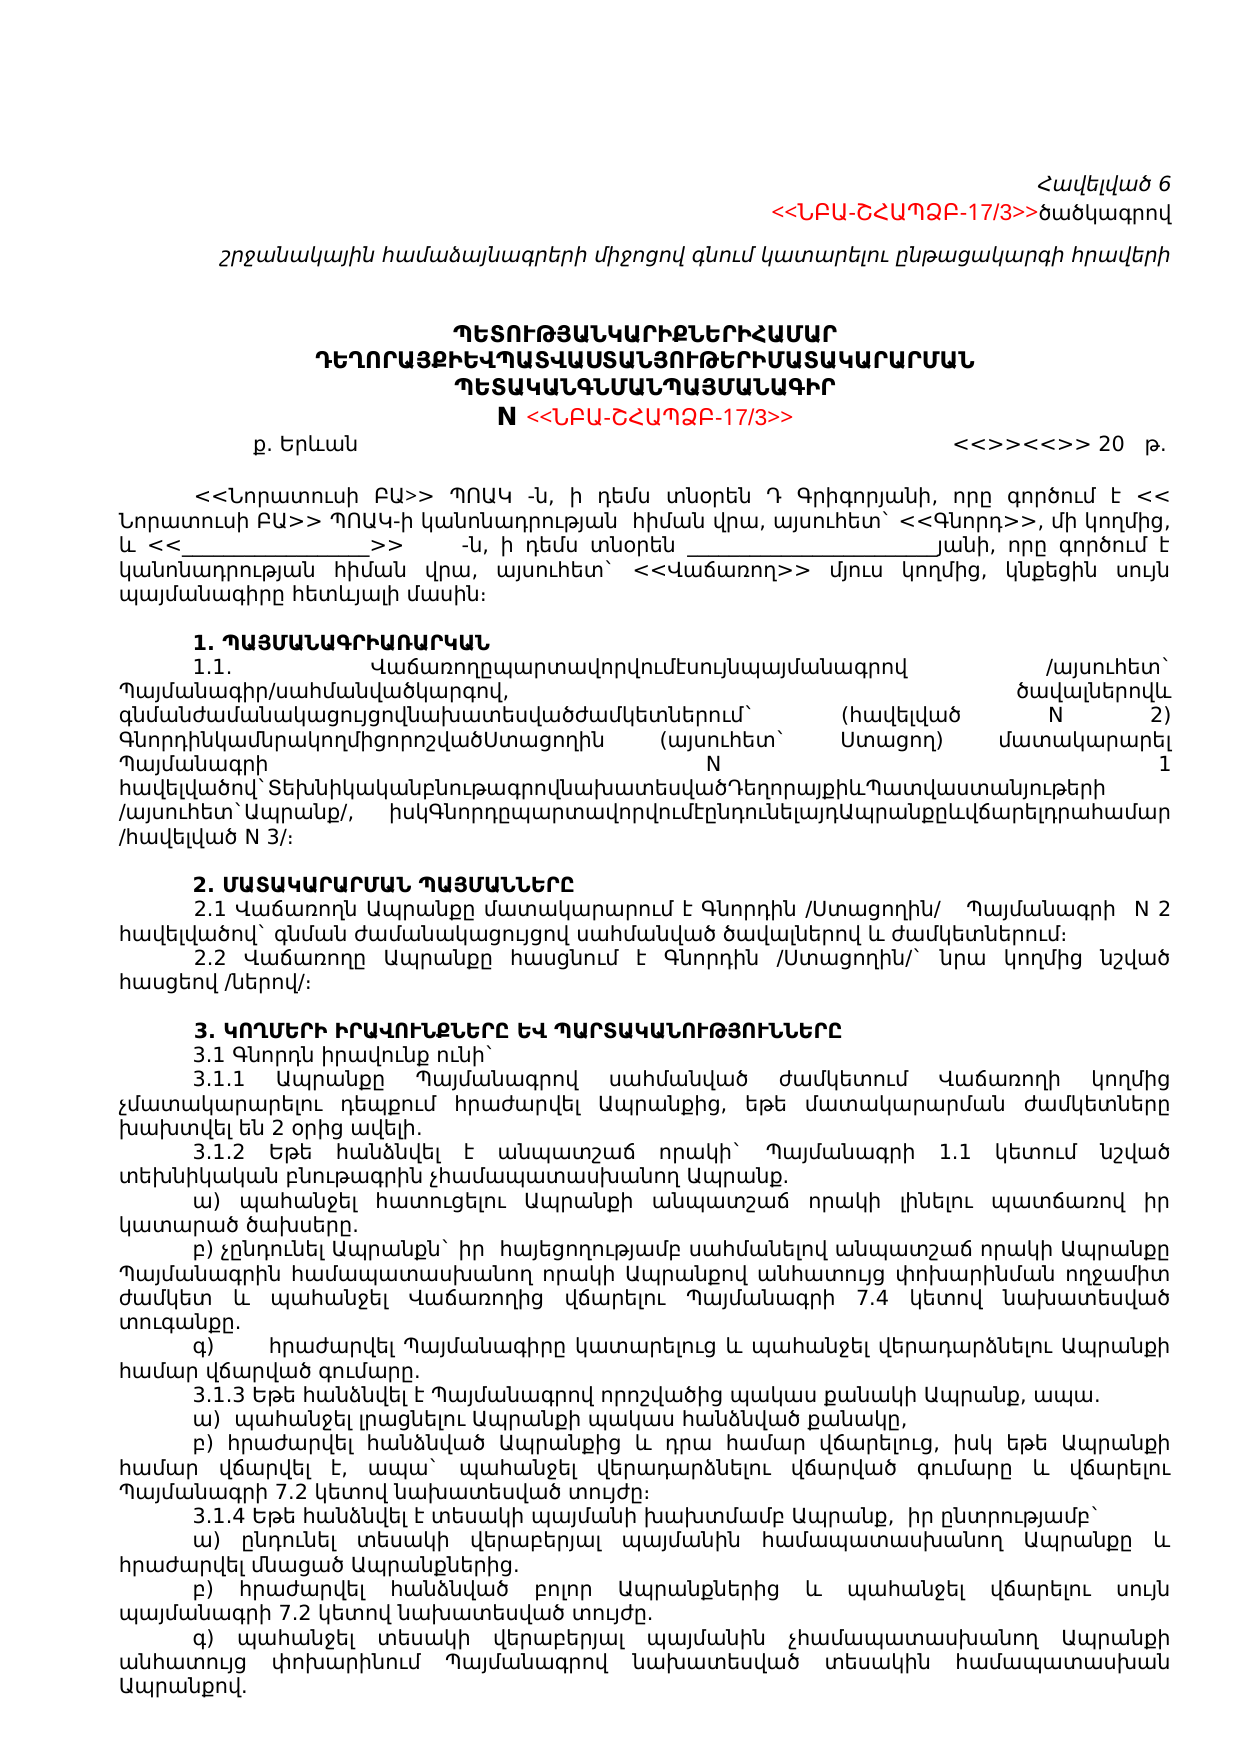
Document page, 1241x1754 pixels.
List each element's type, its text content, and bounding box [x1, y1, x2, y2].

text 3. ԿՈՂՄԵՐԻ ԻՐԱՎՈՒՆՔՆԵՐԸ ԵՎ ՊԱՐՏԱԿԱՆՈՒԹՅՈՒՆՆԵՐԸ [118, 1019, 1171, 1043]
text շրջանակային համաձայնագրերի միջոցով գնում կատարելու ընթացակարգի հրավերի [118, 243, 1171, 267]
text ա) պահանջել լրացնելու Ապրանքի պակաս հանձնված քանակը, [118, 1407, 1171, 1431]
text 2.2 Վաճառողը Ապրանքը հասցնում է Գնորդին /Ստացողին/` նրա կողմից նշված հասցեով /ներով/։ [118, 946, 1171, 994]
text գ) պահանջել տեսակի վերաբերյալ պայմանին չհամապատասխանող Ապրանքի անհատույց փոխարինում Պայմանագրով նախատեսված տեսակին համապատասխան Ապրանքով. [118, 1626, 1171, 1698]
text N <<ՆԲԱ-ՇՀԱՊՁԲ-17/3>> [104, 401, 1171, 432]
text բ) հրաժարվել հանձնված Ապրանքից և դրա համար վճարելուց, իսկ եթե Ապրանքի համար վճարվել է, ապա` պահանջել վերադարձնելու վճարված գումարը և վճարելու Պայմանագրի 7.2 կետով նախատեսված տույժը։ [118, 1431, 1171, 1504]
text ՊԵՏՈՒԹՅԱՆԿԱՐԻՔՆԵՐԻՀԱՄԱՐ [104, 321, 1171, 348]
text <<Նորատուսի ԲԱ>> ՊՈԱԿ -ն, ի դեմս տնօրեն Դ Գրիգորյանի, որը գործում է << Նորատուսի ԲԱ>> ՊՈԱԿ-ի կանոնադրության հիման վրա, այսուհետ` <<Գնորդ>>, մի կողմից, և <<__________________>> -ն, ի դեմս տնօրեն ________________________յանի, որը գործում է կանոնադրության հիման վրա, այսուհետ` <<Վաճառող>> մյուս կողմից, կնքեցին սույն պայմանագիրը հետևյալի մասին։ [118, 481, 1171, 606]
text 2.1 Վաճառողն Ապրանքը մատակարարում է Գնորդին /Ստացողին/ Պայմանագրի N 2 հավելվածով` գնման ժամանակացույցով սահմանված ծավալներով և ժամկետներում։ [118, 897, 1171, 946]
text ք. Երևան <<>><<>> 20 թ. [118, 432, 1171, 456]
text ա) ընդունել տեսակի վերաբերյալ պայմանին համապատասխանող Ապրանքը և հրաժարվել մնացած Ապրանքներից. [118, 1528, 1171, 1577]
text բ) չընդունել Ապրանքն` իր հայեցողությամբ սահմանելով անպատշաճ որակի Ապրանքը Պայմանագրին համապատասխանող որակի Ապրանքով անհատույց փոխարինման ողջամիտ ժամկետ և պահանջել Վաճառողից վճարելու Պայմանագրի 7.4 կետով նախատեսված տուգանքը. [118, 1237, 1171, 1334]
text 3.1.1 Ապրանքը Պայմանագրով սահմանված ժամկետում Վաճառողի կողմից չմատակարարելու դեպքում հրաժարվել Ապրանքից, եթե մատակարարման ժամկետները խախտվել են 2 օրից ավելի. [118, 1067, 1171, 1140]
text Հավելված 6 [118, 172, 1171, 196]
text ԴԵՂՈՐԱՅՔԻԵՎՊԱՏՎԱՍՏԱՆՅՈՒԹԵՐԻՄԱՏԱԿԱՐԱՐՄԱՆ [104, 348, 1171, 374]
text 1.1. Վաճառողըպարտավորվումէսույնպայմանագրով /այսուհետ` Պայմանագիր/սահմանվածկարգով, ծավալներովև գնմանժամանակացույցովնախատեսվածժամկետներում` (հավելված N 2) ԳնորդինկամնրակողմիցորոշվածՍտացողին (այսուհետ` Ստացող) մատակարարել Պայմանագրի N 1 հավելվածով`ՏեխնիկականբնութագրովնախատեսվածԴեղորայքիևՊատվաստանյութերի /այսուհետ`Ապրանք/, իսկԳնորդըպարտավորվումէընդունելայդԱպրանքըևվճարելդրահամար /հավելված N 3/։ [118, 655, 1171, 849]
text 3.1.4 Եթե հանձնվել է տեսակի պայմանի խախտմամբ Ապրանք, իր ընտրությամբ` [118, 1504, 1171, 1528]
text ա) պահանջել հատուցելու Ապրանքի անպատշաճ որակի լինելու պատճառով իր կատարած ծախսերը. [118, 1189, 1171, 1237]
text 1. ՊԱՅՄԱՆԱԳՐԻԱՌԱՐԿԱՆ [118, 631, 1171, 655]
text գ) հրաժարվել Պայմանագիրը կատարելուց և պահանջել վերադարձնելու Ապրանքի համար վճարված գումարը. [118, 1334, 1171, 1383]
text 2. ՄԱՏԱԿԱՐԱՐՄԱՆ ՊԱՅՄԱՆՆԵՐԸ [118, 873, 1171, 897]
text <<ՆԲԱ-ՇՀԱՊՁԲ-17/3>>ծածկագրով [118, 196, 1171, 228]
text ՊԵՏԱԿԱՆԳՆՄԱՆՊԱՅՄԱՆԱԳԻՐ [104, 374, 1171, 401]
text բ) հրաժարվել հանձնված բոլոր Ապրանքներից և պահանջել վճարելու սույն պայմանագրի 7.2 կետով նախատեսված տույժը. [118, 1577, 1171, 1626]
text 3.1 Գնորդն իրավունք ունի` [118, 1043, 1171, 1067]
text 3.1.3 Եթե հանձնվել է Պայմանագրով որոշվածից պակաս քանակի Ապրանք, ապա. [118, 1383, 1171, 1407]
text 3.1.2 Եթե հանձնվել է անպատշաճ որակի` Պայմանագրի 1.1 կետում նշված տեխնիկական բնութագրին չհամապատասխանող Ապրանք. [118, 1140, 1171, 1189]
